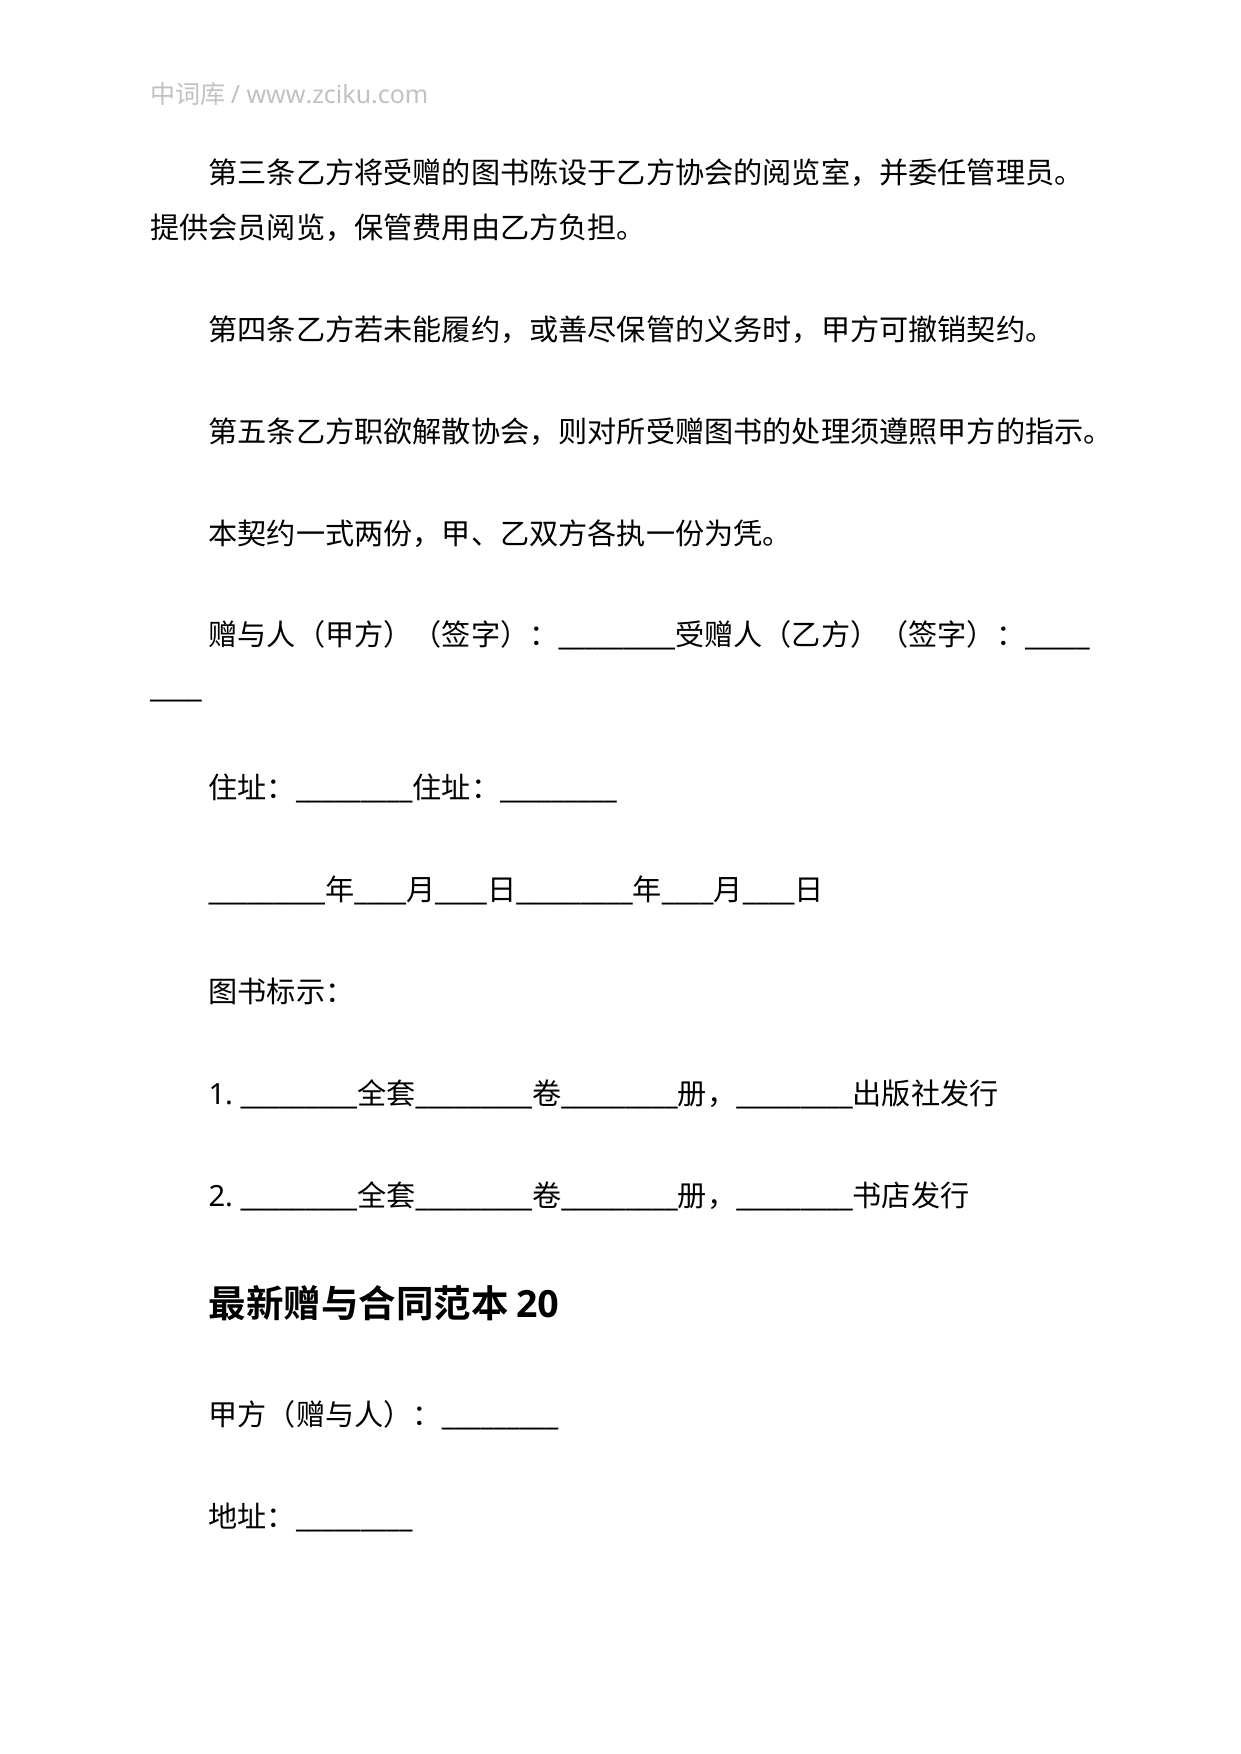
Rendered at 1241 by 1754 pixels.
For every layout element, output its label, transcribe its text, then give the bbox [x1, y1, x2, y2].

text 本契约一式两份，甲、乙双方各执一份为凭。 [150, 510, 1090, 552]
text 最新赠与合同范本20 [150, 1274, 1090, 1329]
text 赠与人（甲方）（签字）：_________受赠人（乙方）（签字）：_________ [150, 612, 1090, 706]
text 图书标示： [150, 969, 1090, 1011]
text 第四条乙方若未能履约，或善尽保管的义务时，甲方可撤销契约。 [150, 307, 1090, 349]
text _________年____月____日_________年____月____日 [150, 867, 1090, 909]
text 2. _________全套_________卷_________册，_________书店发行 [150, 1172, 1090, 1215]
text 甲方（赠与人）：_________ [150, 1392, 1090, 1434]
text 第五条乙方职欲解散协会，则对所受赠图书的处理须遵照甲方的指示。 [150, 408, 1090, 451]
text 住址：_________住址：_________ [150, 765, 1090, 807]
text 第三条乙方将受赠的图书陈设于乙方协会的阅览室，并委任管理员。提供会员阅览，保管费用由乙方负担。 [150, 150, 1090, 247]
text 地址：_________ [150, 1494, 1090, 1536]
text 1. _________全套_________卷_________册，_________出版社发行 [150, 1070, 1090, 1113]
